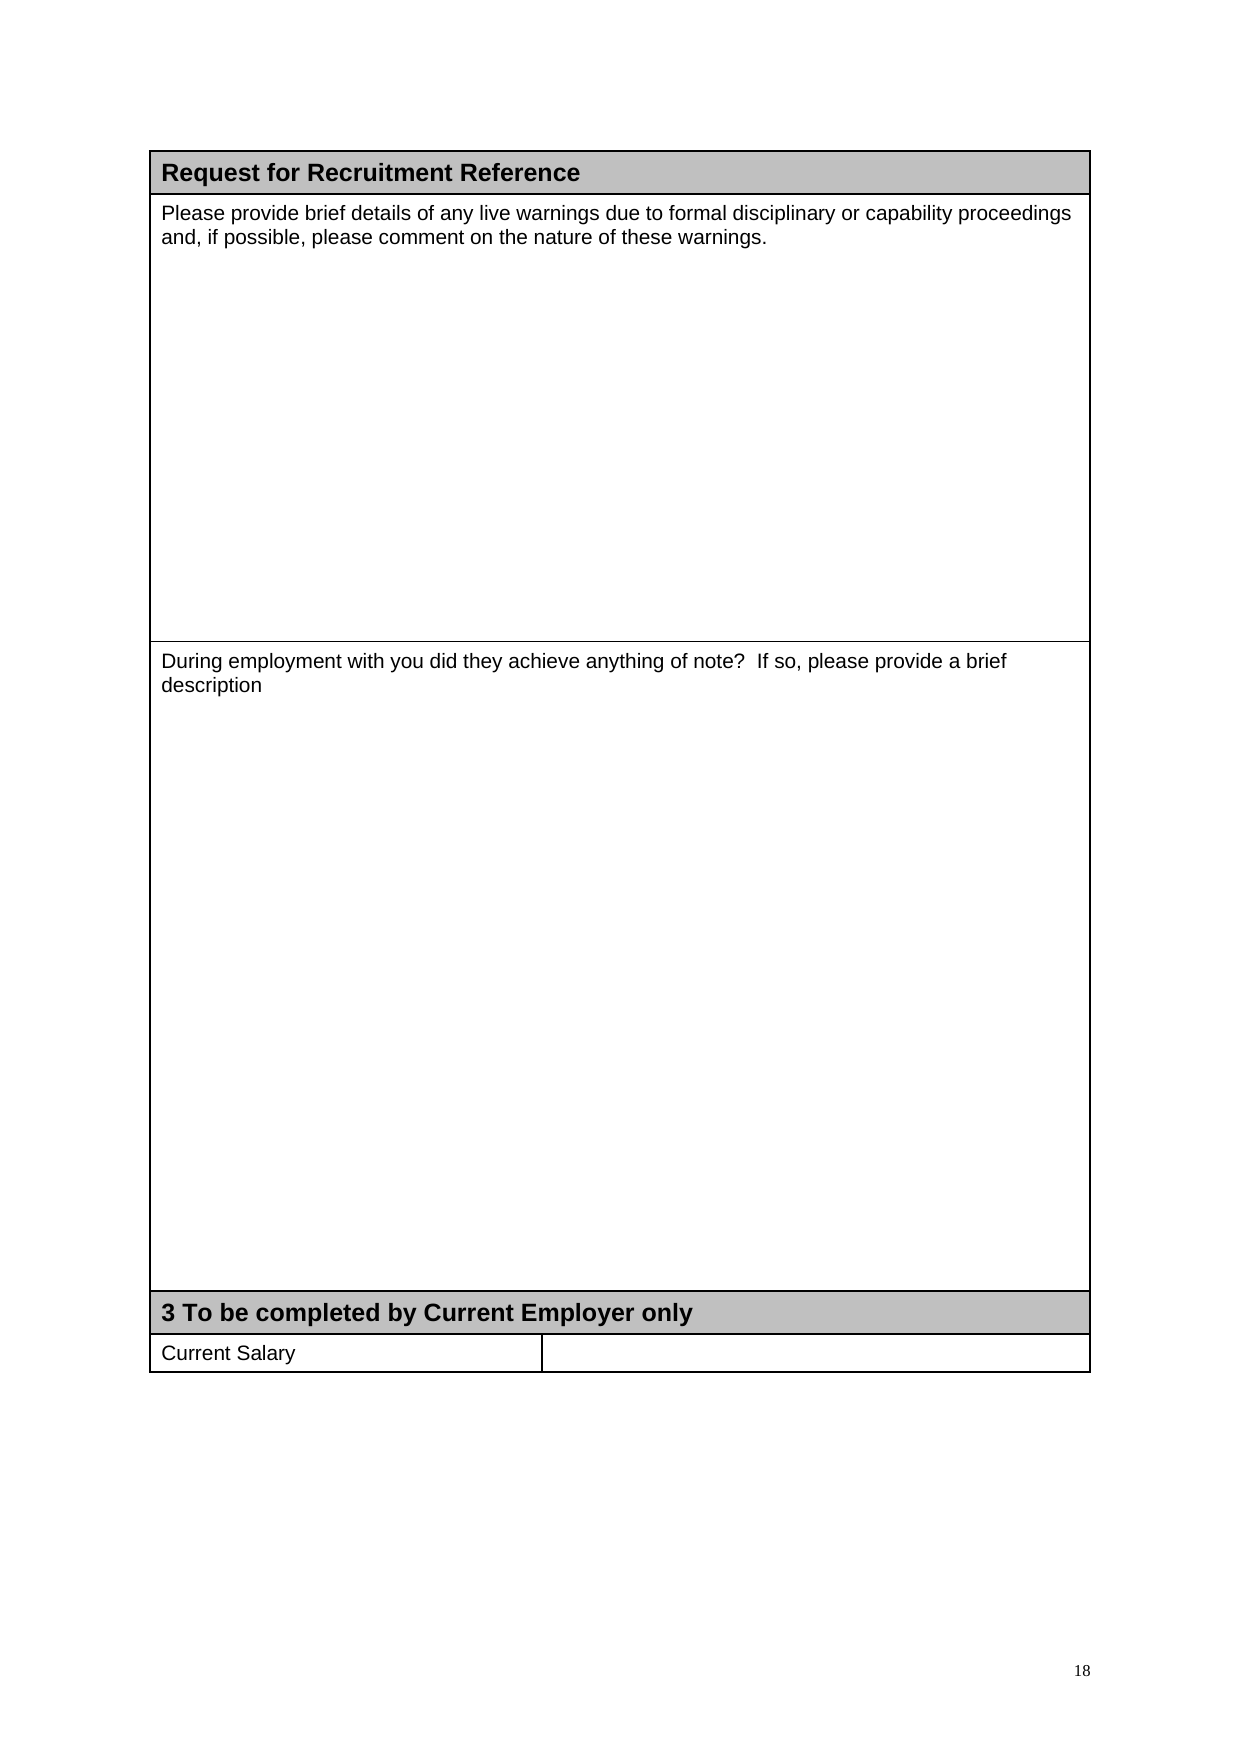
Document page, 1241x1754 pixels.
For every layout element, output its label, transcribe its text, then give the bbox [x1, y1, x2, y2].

table_cell During employment with you did they achieve anything of note? If so, please provide a brief description [151, 642, 1089, 1290]
table_header Request for Recruitment Reference [151, 152, 1089, 193]
table_cell Please provide brief details of any live warnings due to formal disciplinary or capability proceedings and, if possible, please comment on the nature of these warnings. [151, 195, 1089, 641]
table_cell Current Salary [151, 1335, 541, 1371]
table_cell 3 To be completed by Current Employer only [151, 1292, 1089, 1333]
table_cell [543, 1335, 1089, 1371]
